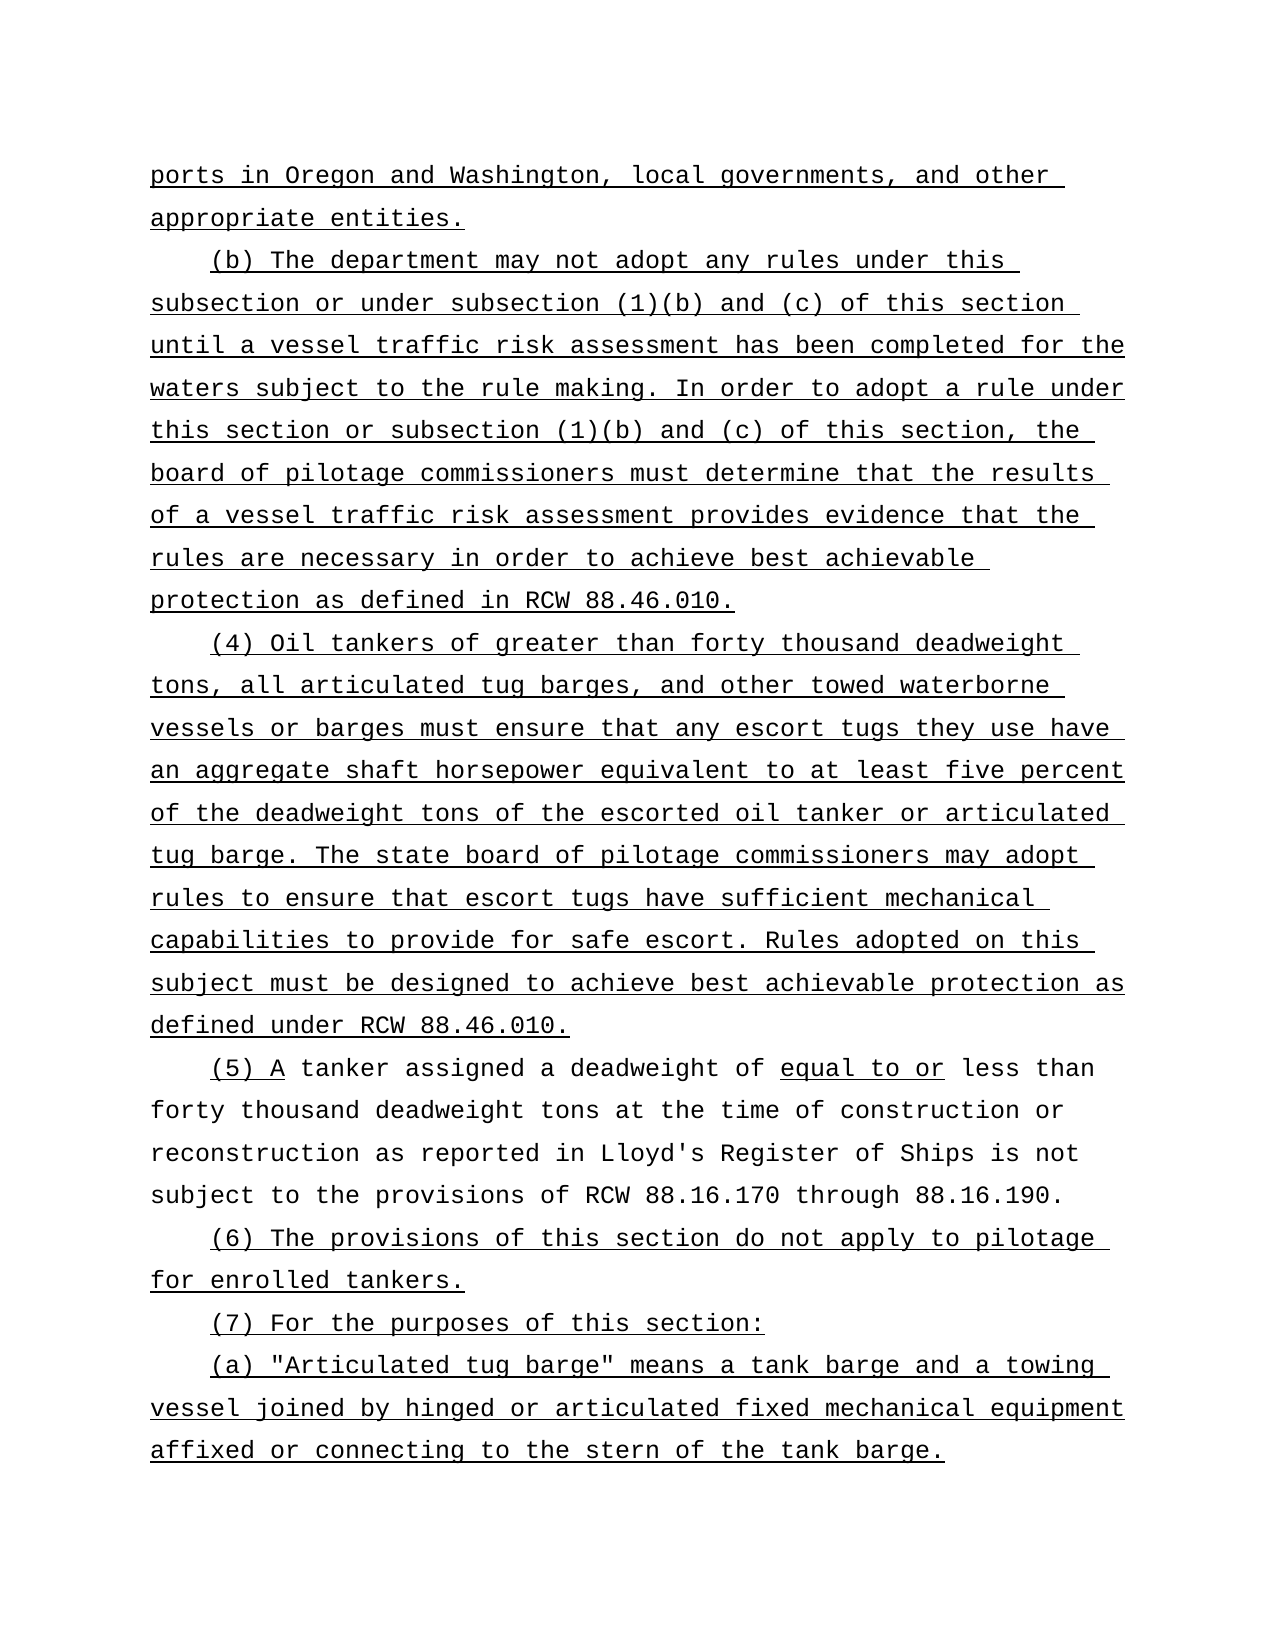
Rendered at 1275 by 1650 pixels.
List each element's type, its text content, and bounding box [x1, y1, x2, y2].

text (6) The provisions of this section do not apply to pilotage for enrolled tankers. [150, 1212, 1125, 1297]
text (a) "Articulated tug barge" means a tank barge and a towing vessel joined by hinged or articulated fixed mechanical equipment affixed or connecting to the stern of the tank barge. [150, 1420, 1125, 1467]
text (4) Oil tankers of greater than forty thousand deadweight tons, all articulated tug barges, and other towed waterborne vessels or barges must ensure that any escort tugs they use have an aggregate shaft horsepower equivalent to at least five percent of the deadweight tons of the escorted oil tanker or articulated tug barge. The state board of pilotage commissioners may adopt rules to ensure that escort tugs have sufficient mechanical capabilities to provide for safe escort. Rules adopted on this subject must be designed to achieve best achievable protection as defined under RCW 88.46.010. [150, 740, 1125, 781]
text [150, 150, 1125, 235]
text (b) The department may not adopt any rules under this subsection or under subsection (1)(b) and (c) of this section until a vessel traffic risk assessment has been completed for the waters subject to the rule making. In order to adopt a rule under this section or subsection (1)(b) and (c) of this section, the board of pilotage commissioners must determine that the results of a vessel traffic risk assessment provides evidence that the rules are necessary in order to achieve best achievable protection as defined in RCW 88.46.010. [150, 358, 1125, 399]
text (b) The department may not adopt any rules under this subsection or under subsection (1)(b) and (c) of this section until a vessel traffic risk assessment has been completed for the waters subject to the rule making. In order to adopt a rule under this section or subsection (1)(b) and (c) of this section, the board of pilotage commissioners must determine that the results of a vessel traffic risk assessment provides evidence that the rules are necessary in order to achieve best achievable protection as defined in RCW 88.46.010. [150, 400, 1125, 617]
text (a) "Articulated tug barge" means a tank barge and a towing vessel joined by hinged or articulated fixed mechanical equipment affixed or connecting to the stern of the tank barge. [150, 1340, 1125, 1419]
text (5) A tanker assigned a deadweight of equal to or less than forty thousand deadweight tons at the time of construction or reconstruction as reported in Lloyd's Register of Ships is not subject to the provisions of RCW 88.16.170 through 88.16.190. [150, 1042, 1125, 1212]
text (4) Oil tankers of greater than forty thousand deadweight tons, all articulated tug barges, and other towed waterborne vessels or barges must ensure that any escort tugs they use have an aggregate shaft horsepower equivalent to at least five percent of the deadweight tons of the escorted oil tanker or articulated tug barge. The state board of pilotage commissioners may adopt rules to ensure that escort tugs have sufficient mechanical capabilities to provide for safe escort. Rules adopted on this subject must be designed to achieve best achievable protection as defined under RCW 88.46.010. [150, 783, 1125, 824]
text (4) Oil tankers of greater than forty thousand deadweight tons, all articulated tug barges, and other towed waterborne vessels or barges must ensure that any escort tugs they use have an aggregate shaft horsepower equivalent to at least five percent of the deadweight tons of the escorted oil tanker or articulated tug barge. The state board of pilotage commissioners may adopt rules to ensure that escort tugs have sufficient mechanical capabilities to provide for safe escort. Rules adopted on this subject must be designed to achieve best achievable protection as defined under RCW 88.46.010. [150, 617, 1125, 739]
text (7) For the purposes of this section: [150, 1297, 1125, 1340]
text (4) Oil tankers of greater than forty thousand deadweight tons, all articulated tug barges, and other towed waterborne vessels or barges must ensure that any escort tugs they use have an aggregate shaft horsepower equivalent to at least five percent of the deadweight tons of the escorted oil tanker or articulated tug barge. The state board of pilotage commissioners may adopt rules to ensure that escort tugs have sufficient mechanical capabilities to provide for safe escort. Rules adopted on this subject must be designed to achieve best achievable protection as defined under RCW 88.46.010. [150, 825, 1125, 994]
text (4) Oil tankers of greater than forty thousand deadweight tons, all articulated tug barges, and other towed waterborne vessels or barges must ensure that any escort tugs they use have an aggregate shaft horsepower equivalent to at least five percent of the deadweight tons of the escorted oil tanker or articulated tug barge. The state board of pilotage commissioners may adopt rules to ensure that escort tugs have sufficient mechanical capabilities to provide for safe escort. Rules adopted on this subject must be designed to achieve best achievable protection as defined under RCW 88.46.010. [150, 995, 1125, 1042]
text (b) The department may not adopt any rules under this subsection or under subsection (1)(b) and (c) of this section until a vessel traffic risk assessment has been completed for the waters subject to the rule making. In order to adopt a rule under this section or subsection (1)(b) and (c) of this section, the board of pilotage commissioners must determine that the results of a vessel traffic risk assessment provides evidence that the rules are necessary in order to achieve best achievable protection as defined in RCW 88.46.010. [150, 235, 1125, 356]
